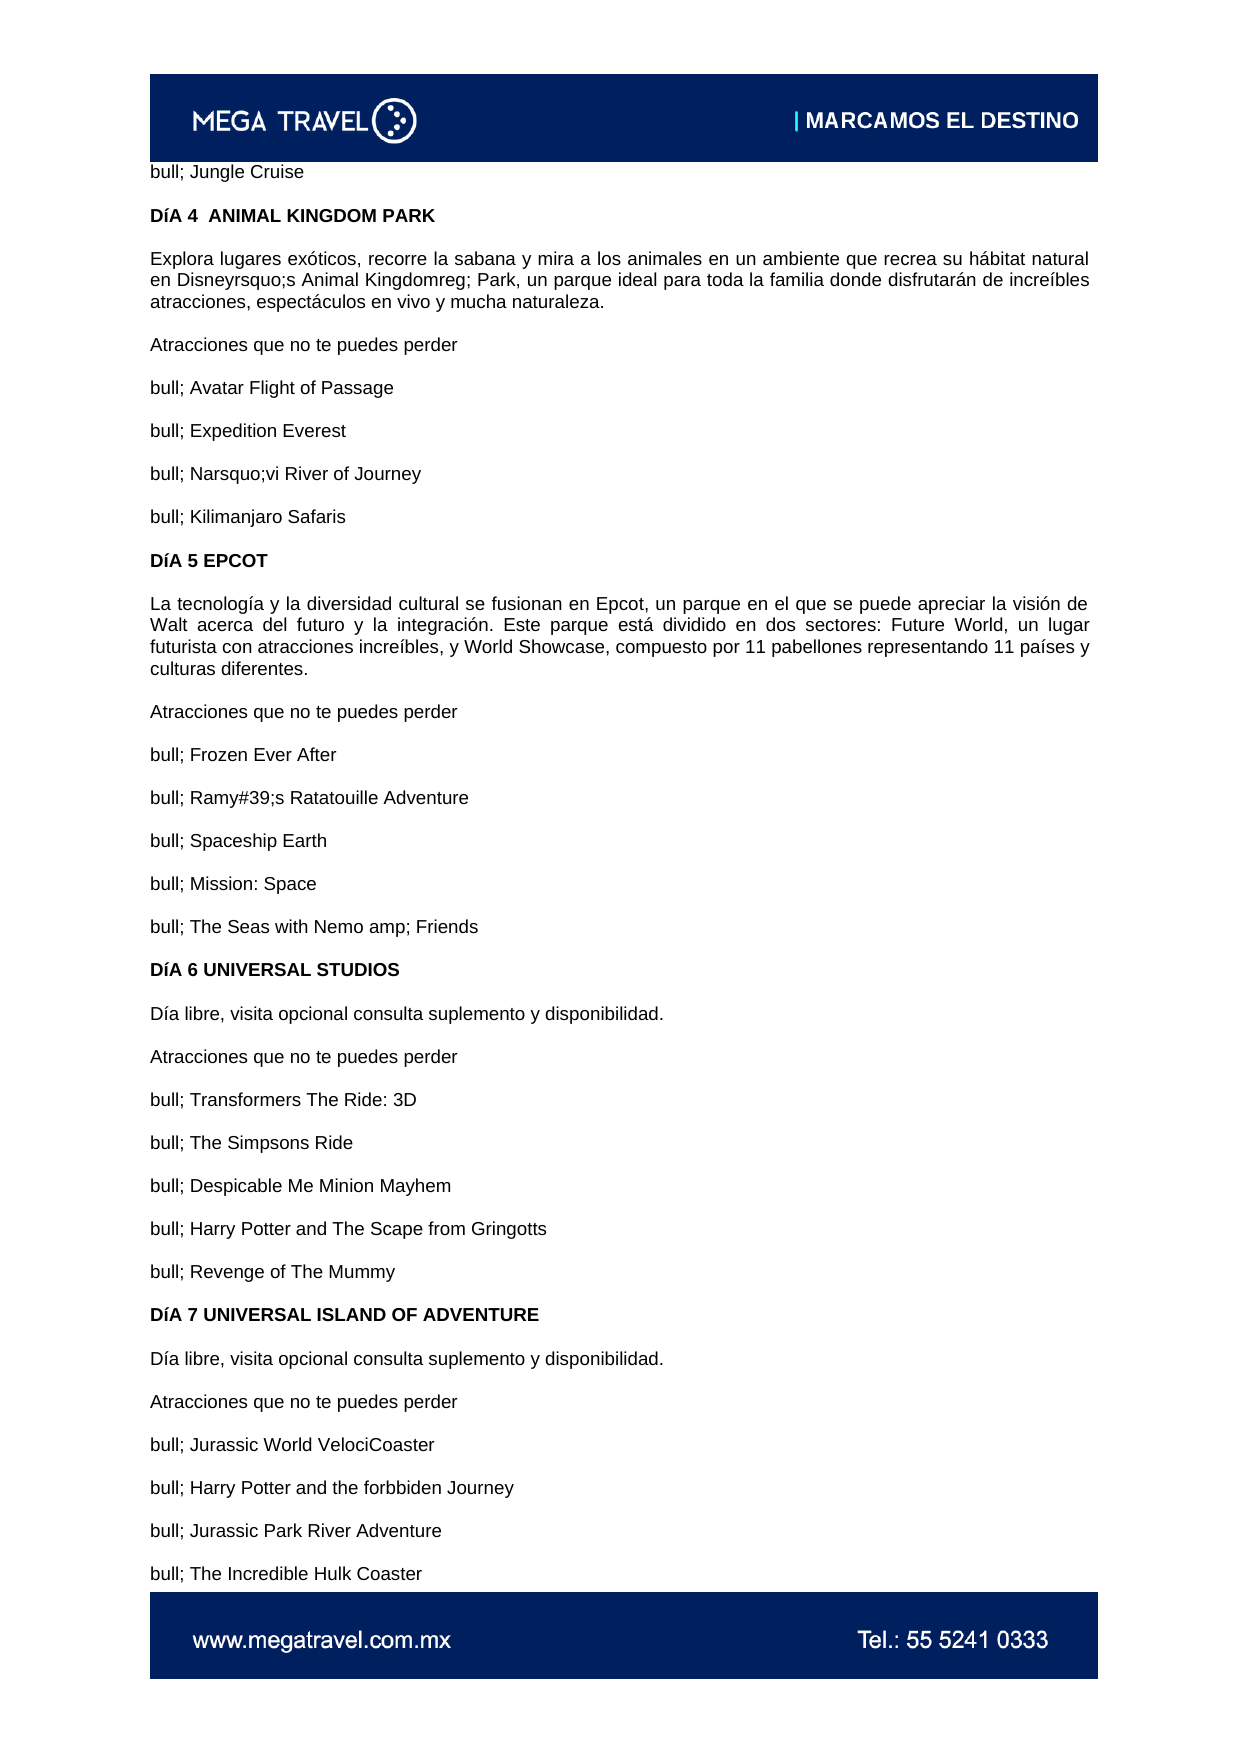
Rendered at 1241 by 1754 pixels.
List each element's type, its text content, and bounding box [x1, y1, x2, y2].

picture [150, 1592, 1098, 1679]
text bull; Transformers The Ride: 3D [150, 1088, 1090, 1110]
text bull; Jurassic Park River Adventure [150, 1520, 1090, 1541]
text bull; The Seas with Nemo amp; Friends [150, 916, 1090, 938]
text Día libre, visita opcional consulta suplemento y disponibilidad. [150, 1347, 1090, 1369]
text Atracciones que no te puedes perder [150, 334, 1090, 355]
text bull; Expedition Everest [150, 420, 1090, 442]
text bull; Frozen Ever After [150, 743, 1090, 765]
text DíA 5 EPCOT [150, 549, 1090, 571]
text bull; Jurassic World VelociCoaster [150, 1433, 1090, 1455]
text Explora lugares exóticos, recorre la sabana y mira a los animales en un ambiente que recrea su hábitat natural en Disneyrsquo;s Animal Kingdomreg; Park, un parque ideal para toda la familia donde disfrutarán de increíbles atracciones, espectáculos en vivo y mucha naturaleza. [150, 248, 1090, 312]
text Atracciones que no te puedes perder [150, 1390, 1090, 1412]
text bull; Revenge of The Mummy [150, 1261, 1090, 1283]
text bull; Mission: Space [150, 873, 1090, 894]
text bull; Narsquo;vi River of Journey [150, 463, 1090, 485]
text bull; Harry Potter and the forbbiden Journey [150, 1477, 1090, 1498]
text DíA 7 UNIVERSAL ISLAND OF ADVENTURE [150, 1304, 1090, 1326]
text bull; The Simpsons Ride [150, 1132, 1090, 1153]
text Atracciones que no te puedes perder [150, 1045, 1090, 1067]
text La tecnología y la diversidad cultural se fusionan en Epcot, un parque en el que se puede apreciar la visión de Walt acerca del futuro y la integración. Este parque está dividido en dos sectores: Future World, un lugar futurista con atracciones increíbles, y World Showcase, compuesto por 11 pabellones representando 11 países y culturas diferentes. [150, 593, 1090, 679]
text bull; Spaceship Earth [150, 830, 1090, 851]
text bull; Avatar Flight of Passage [150, 377, 1090, 398]
text bull; The Incredible Hulk Coaster [150, 1563, 1090, 1584]
text bull; Harry Potter and The Scape from Gringotts [150, 1218, 1090, 1239]
text bull; Despicable Me Minion Mayhem [150, 1175, 1090, 1196]
text Atracciones que no te puedes perder [150, 700, 1090, 722]
text DíA 6 UNIVERSAL STUDIOS [150, 959, 1090, 981]
text bull; Ramy#39;s Ratatouille Adventure [150, 787, 1090, 808]
text DíA 4 ANIMAL KINGDOM PARK [150, 204, 1090, 226]
text Día libre, visita opcional consulta suplemento y disponibilidad. [150, 1002, 1090, 1024]
picture [150, 74, 1098, 162]
text bull; Jungle Cruise [150, 161, 1090, 183]
text bull; Kilimanjaro Safaris [150, 506, 1090, 528]
